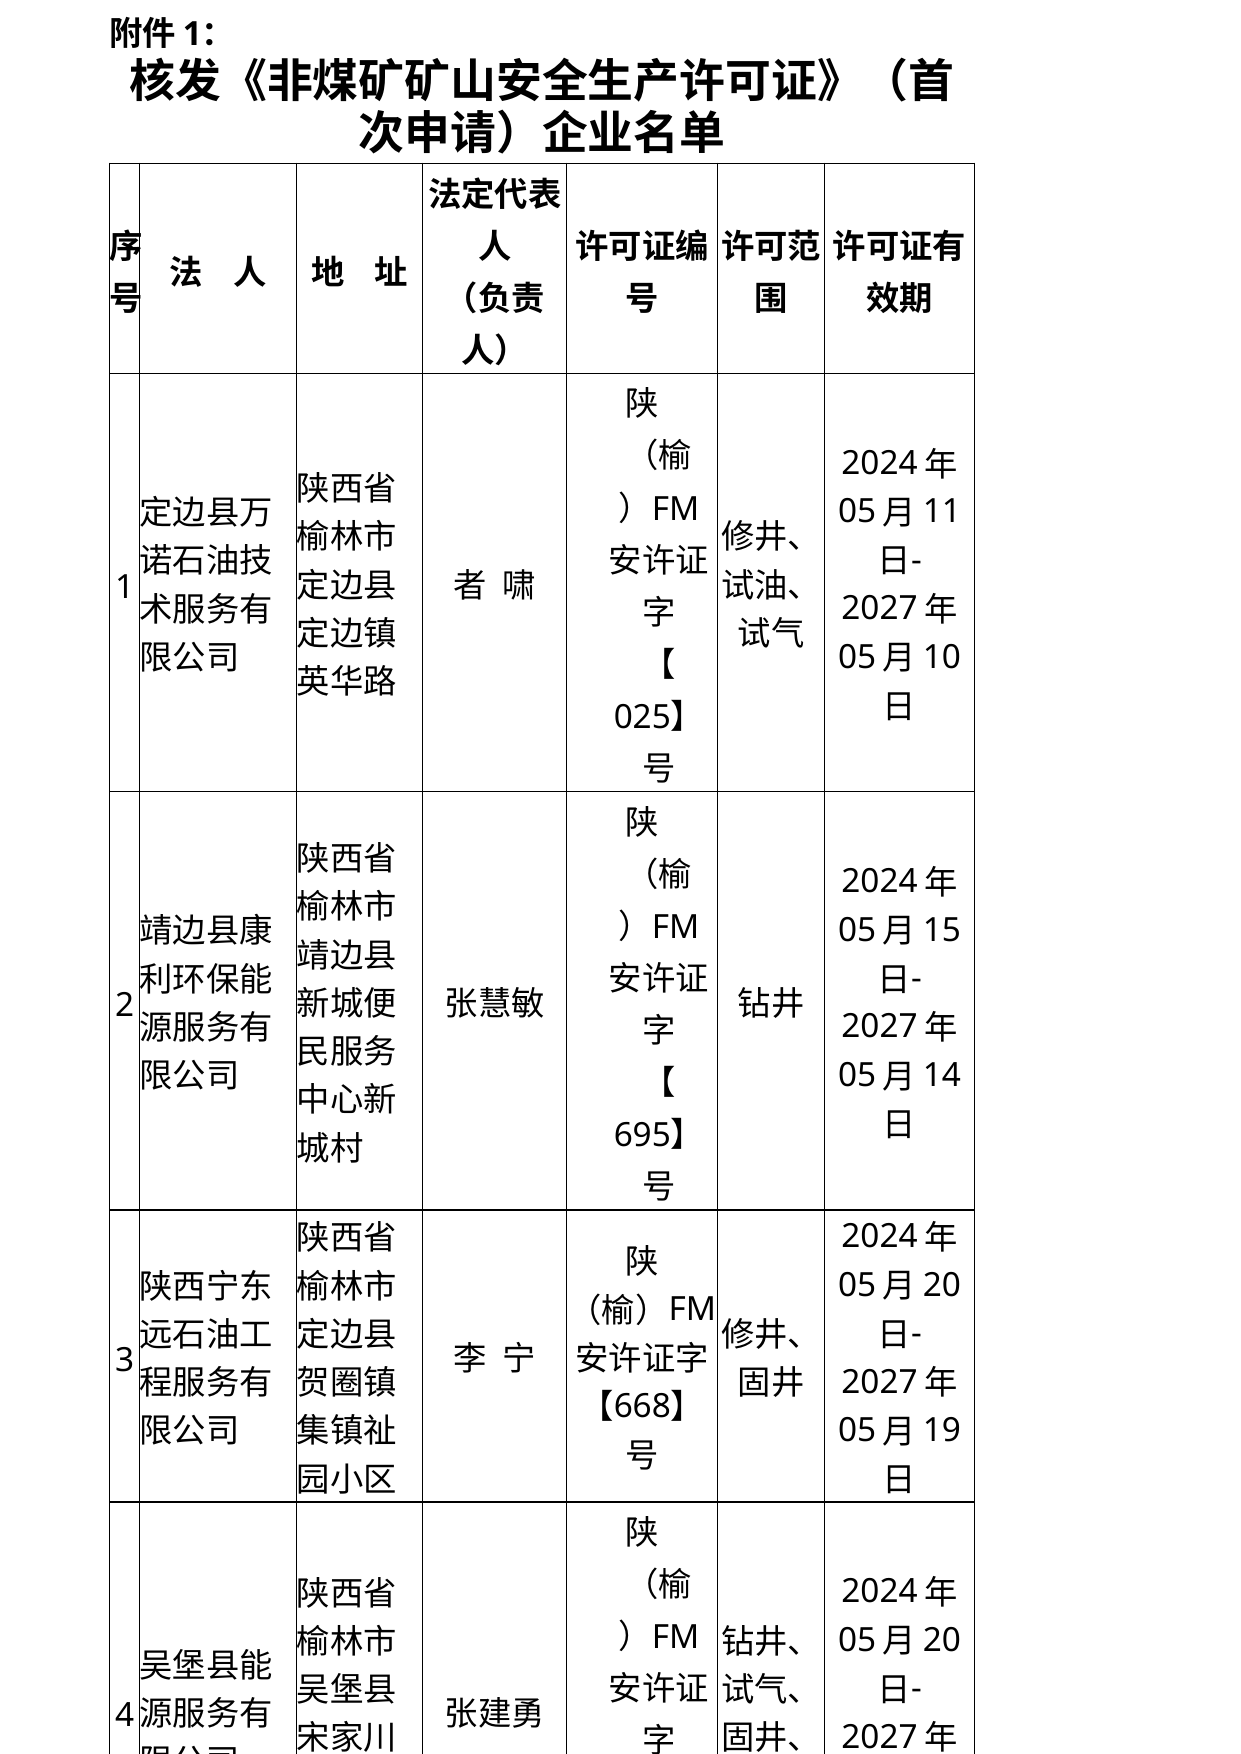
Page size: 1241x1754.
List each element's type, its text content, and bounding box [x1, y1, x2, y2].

table_cell 地 址 [297, 164, 422, 373]
table_cell 2024年05月20日- 2027年05月19日 [825, 1211, 974, 1501]
table_cell 定边县万诺石油技术服务有限公司 [140, 374, 296, 791]
table_cell 许可证有效期 [825, 164, 974, 373]
table_cell 修井、固井 [718, 1211, 824, 1501]
table_cell 1 [110, 374, 139, 791]
table_cell 陕西省榆林市靖边县新城便民服务中心新城村 [297, 792, 422, 1209]
table_header 附件1： 核发《非煤矿矿山安全生产许可证》（首次申请）企业名单 [109, 0, 974, 163]
table_cell 钻井、试气、固井、压裂 [718, 1503, 824, 1754]
table_cell 2024年05月15日- 2027年05月14日 [825, 792, 974, 1209]
table_cell 者 啸 [423, 374, 566, 791]
table_cell 陕西省榆林市定边县贺圈镇集镇祉园小区 [297, 1211, 422, 1501]
table_cell 陕西省榆林市吴堡县宋家川街道办事处 [297, 1503, 422, 1754]
table_cell 张慧敏 [423, 792, 566, 1209]
table_cell 陕西省榆林市定边县定边镇英华路 [297, 374, 422, 791]
table_cell 序号 [110, 237, 139, 373]
table_cell 陕（榆）FM安许证字【663】号 [567, 1503, 717, 1754]
table_cell 修井、试油、试气 [718, 374, 824, 791]
table_cell 陕西宁东远石油工程服务有限公司 [140, 1211, 296, 1501]
table_cell 钻井 [718, 792, 824, 1209]
table_cell 吴堡县能源服务有限公司 [140, 1503, 296, 1754]
table_cell 靖边县康利环保能源服务有限公司 [140, 792, 296, 1209]
table_cell 2 [110, 792, 139, 1209]
table_cell 李 宁 [423, 1211, 566, 1501]
table_cell 法 人 [140, 164, 296, 373]
table_cell 陕（榆）FM安许证字【668】号 [567, 1211, 717, 1501]
table_cell 张建勇 [423, 1503, 566, 1754]
table_cell 序号 [110, 164, 139, 257]
table_cell 许可范围 [718, 164, 824, 373]
table_cell 3 [110, 1211, 139, 1501]
table_cell 4 [110, 1503, 139, 1754]
table_cell 法定代表人 （负责人） [423, 164, 566, 373]
table_cell 2024年05月11日- 2027年05月10日 [825, 374, 974, 791]
table_cell 许可证编号 [567, 164, 717, 373]
table_cell 陕（榆）FM安许证字【695】号 [567, 792, 717, 1209]
table_cell 陕（榆）FM安许证字【025】号 [567, 374, 717, 791]
table_cell 2024年05月20日- 2027年05月19日 [825, 1503, 974, 1754]
